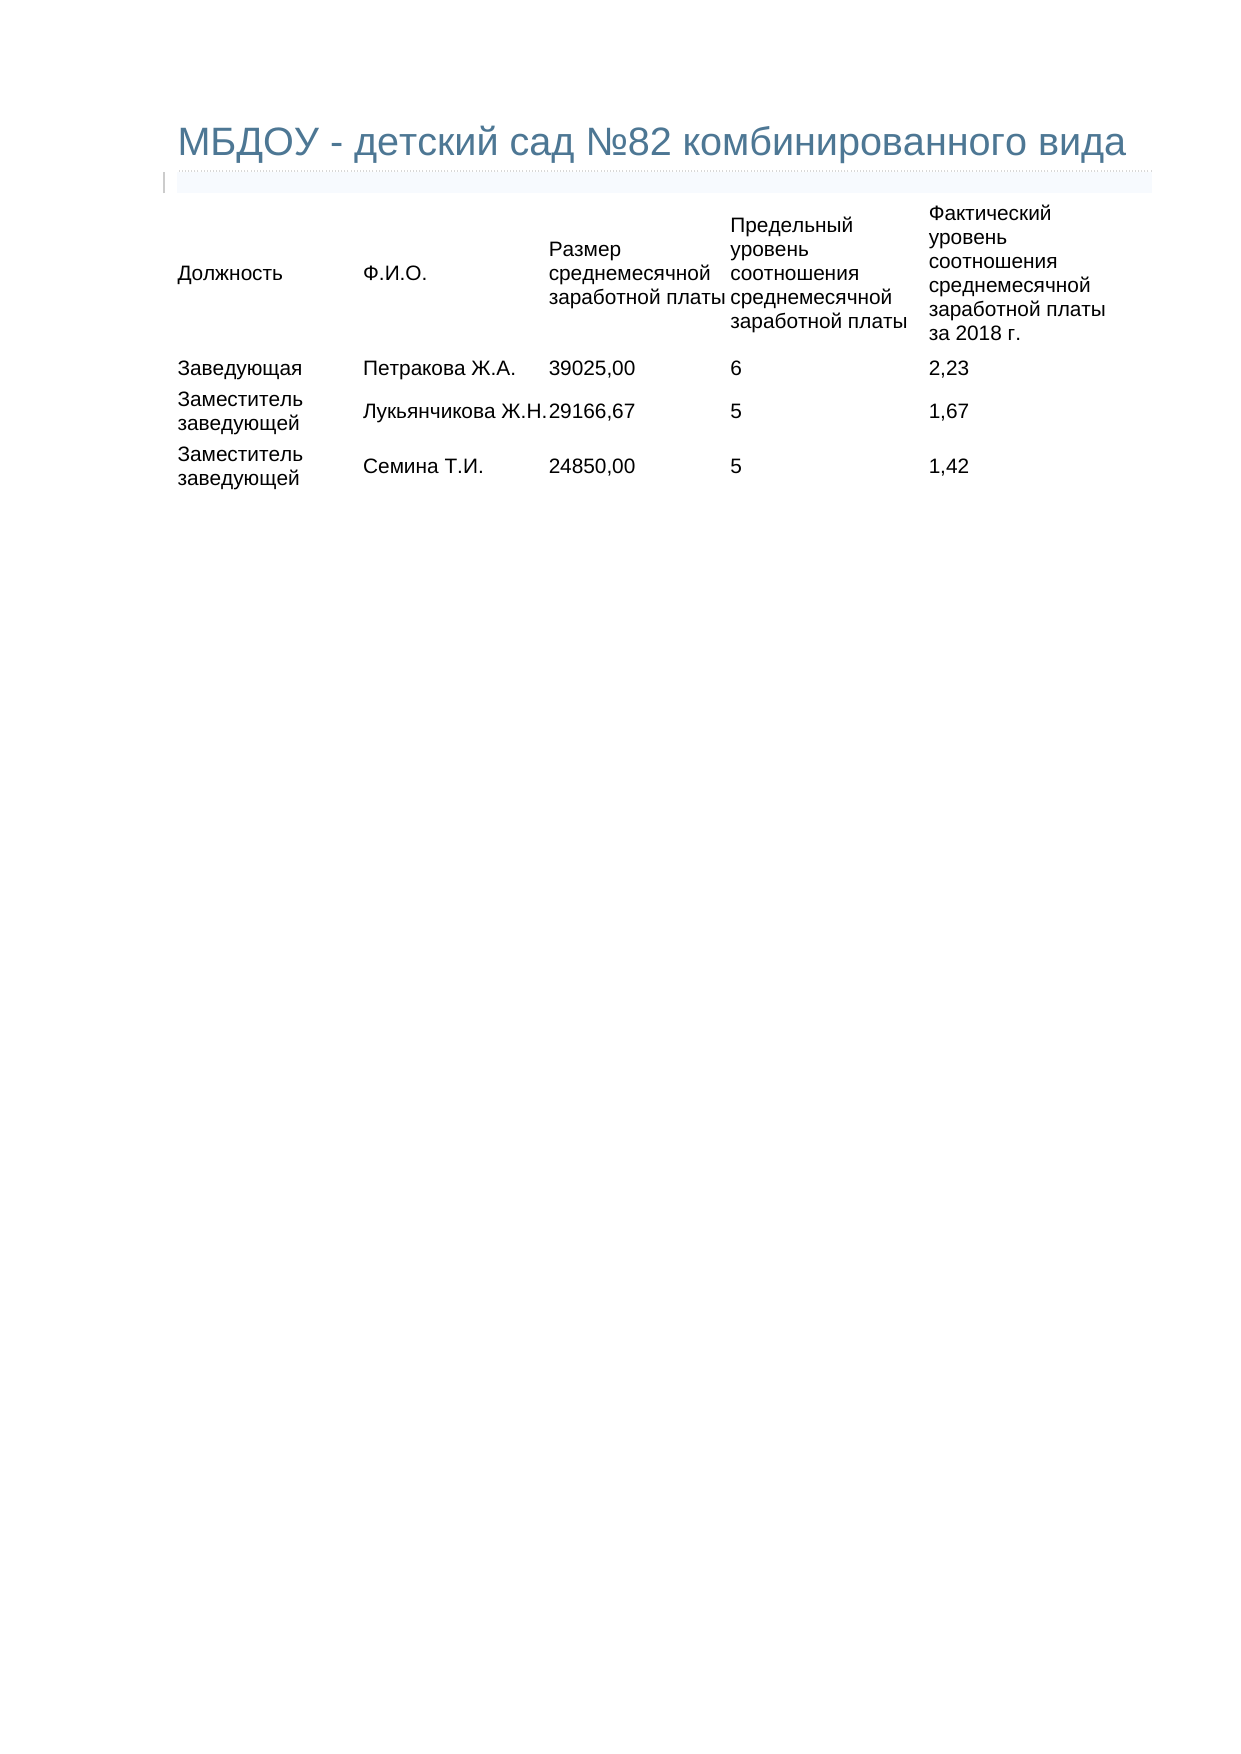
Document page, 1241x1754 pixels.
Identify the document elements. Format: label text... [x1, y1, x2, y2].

table_header Предельный уровень соотношения среднемесячной заработной платы [730, 193, 928, 352]
text МБДОУ - детский сад №82 комбинированного вида [177, 118, 1152, 172]
table_cell 1,67 [929, 384, 1110, 438]
table_cell Заведующая [177, 353, 363, 384]
table_cell Лукьянчикова Ж.Н. [363, 384, 548, 438]
table_cell 29166,67 [549, 384, 730, 438]
table_cell 39025,00 [549, 353, 730, 384]
table_cell 2,23 [929, 353, 1110, 384]
table_cell Петракова Ж.А. [363, 353, 548, 384]
table_cell 5 [730, 384, 928, 438]
table_cell 1,42 [929, 439, 1110, 493]
table_cell Заместитель заведующей [177, 384, 363, 438]
table_cell 6 [730, 353, 928, 384]
table_cell Заместитель заведующей [177, 439, 363, 493]
table_header Ф.И.О. [363, 193, 548, 352]
table_cell Семина Т.И. [363, 439, 548, 493]
table_header Размер среднемесячной заработной платы [549, 193, 730, 352]
table_header Должность [177, 193, 363, 352]
table_cell 24850,00 [549, 439, 730, 493]
table_header Фактический уровень соотношения среднемесячной заработной платы за 2018 г. [929, 193, 1110, 352]
table_cell 5 [730, 439, 928, 493]
